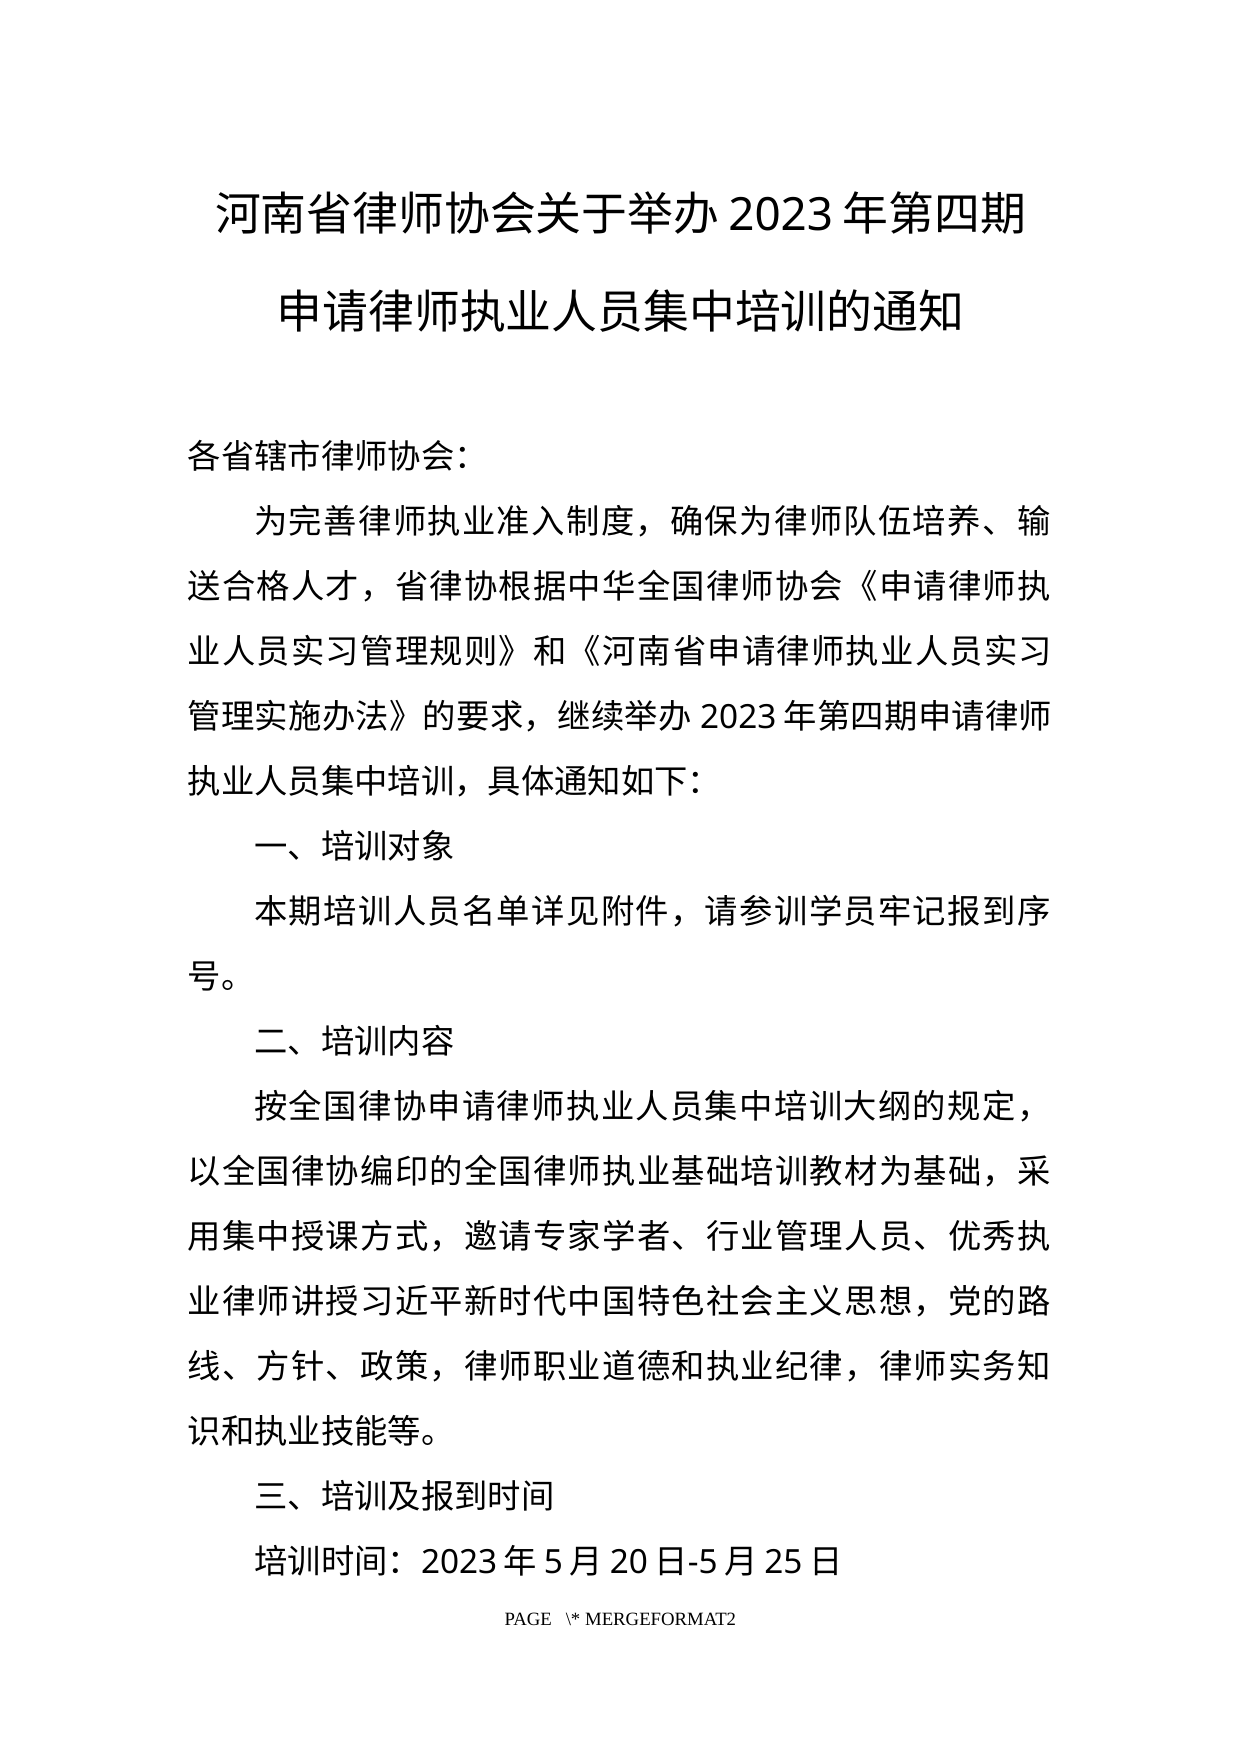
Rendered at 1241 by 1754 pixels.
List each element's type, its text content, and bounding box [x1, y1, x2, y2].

text 河南省律师协会关于举办2023年第四期 [187, 162, 1053, 259]
text 二、培训内容 [187, 1007, 1053, 1072]
text 各省辖市律师协会： [187, 422, 1053, 487]
text 培训时间：2023年5月20日-5月25日 [187, 1527, 1053, 1592]
text 三、培训及报到时间 [187, 1462, 1053, 1527]
text 本期培训人员名单详见附件，请参训学员牢记报到序号。 [187, 877, 1053, 1007]
text 为完善律师执业准入制度，确保为律师队伍培养、输送合格人才，省律协根据中华全国律师协会《申请律师执业人员实习管理规则》和《河南省申请律师执业人员实习管理实施办法》的要求，继续举办2023年第四期申请律师执业人员集中培训，具体通知如下： [187, 487, 1053, 812]
text 按全国律协申请律师执业人员集中培训大纲的规定，以全国律协编印的全国律师执业基础培训教材为基础，采用集中授课方式，邀请专家学者、行业管理人员、优秀执业律师讲授习近平新时代中国特色社会主义思想，党的路线、方针、政策，律师职业道德和执业纪律，律师实务知识和执业技能等。 [187, 1072, 1053, 1462]
text 一、培训对象 [187, 812, 1053, 877]
text 申请律师执业人员集中培训的通知 [187, 259, 1053, 357]
